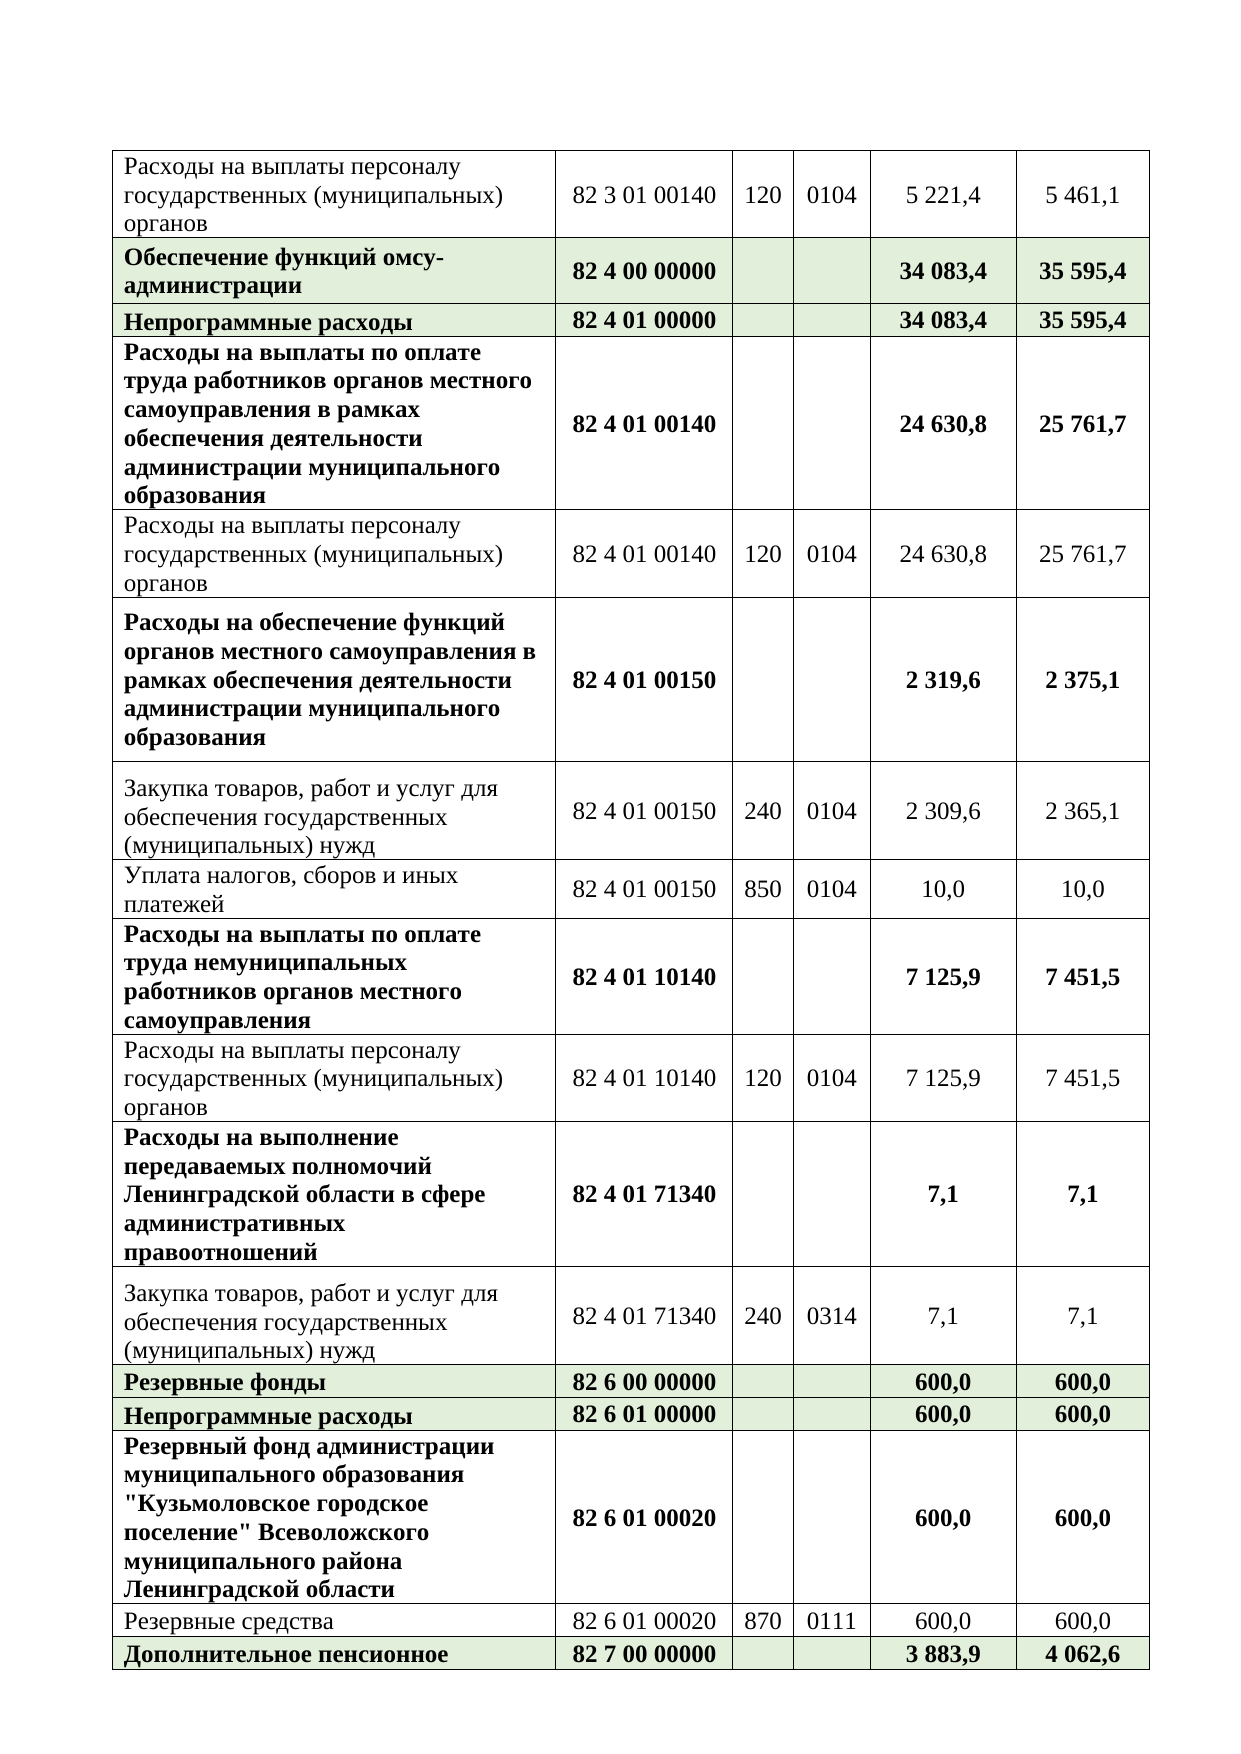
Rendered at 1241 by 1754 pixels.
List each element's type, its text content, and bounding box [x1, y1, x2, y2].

table_cell 35 595,4 [1017, 304, 1149, 336]
table_cell 600,0 [871, 1365, 1016, 1397]
table_cell [733, 1637, 793, 1669]
table_cell 34 083,4 [871, 238, 1016, 303]
table_cell 240 [733, 762, 793, 859]
table_cell [733, 1398, 793, 1430]
table_cell Расходы на выполнение передаваемых полномочий Ленинградской области в сфере административных правоотношений [113, 1122, 555, 1266]
table_cell Резервные фонды [113, 1365, 555, 1397]
table_cell 600,0 [1017, 1398, 1149, 1430]
table_cell 120 [733, 151, 793, 237]
table_cell 0111 [794, 1604, 870, 1636]
table_cell [794, 337, 870, 509]
table_cell 2 375,1 [1017, 598, 1149, 761]
table_cell Резервные средства [113, 1604, 555, 1636]
table_cell 10,0 [1017, 860, 1149, 918]
table_cell [794, 1398, 870, 1430]
table_cell 5 221,4 [871, 151, 1016, 237]
table_cell 870 [733, 1604, 793, 1636]
table_cell [733, 1365, 793, 1397]
table_cell 7,1 [871, 1267, 1016, 1364]
table_cell 7,1 [871, 1122, 1016, 1266]
table_cell 120 [733, 1035, 793, 1121]
table_cell 24 630,8 [871, 510, 1016, 597]
table_cell Закупка товаров, работ и услуг для обеспечения государственных (муниципальных) нужд [113, 762, 555, 859]
table_cell 10,0 [871, 860, 1016, 918]
table_cell 25 761,7 [1017, 510, 1149, 597]
table_cell 25 761,7 [1017, 337, 1149, 509]
table_cell Расходы на обеспечение функций органов местного самоуправления в рамках обеспечения деятельности администрации муниципального образования [113, 598, 555, 761]
table_cell 600,0 [1017, 1431, 1149, 1603]
table_cell Расходы на выплаты по оплате труда немуниципальных работников органов местного самоуправления [113, 919, 555, 1034]
table_cell [794, 919, 870, 1034]
table_cell 600,0 [871, 1604, 1016, 1636]
table_cell 0104 [794, 151, 870, 237]
table_cell 850 [733, 860, 793, 918]
table_cell 34 083,4 [871, 304, 1016, 336]
table_cell 5 461,1 [1017, 151, 1149, 237]
table_cell 35 595,4 [1017, 238, 1149, 303]
table_cell 3 883,9 [871, 1637, 1016, 1669]
table_cell 0104 [794, 860, 870, 918]
table_cell 600,0 [1017, 1365, 1149, 1397]
table_cell 82 6 01 00020 [556, 1604, 732, 1636]
table_cell 600,0 [1017, 1604, 1149, 1636]
table_cell 600,0 [871, 1431, 1016, 1603]
table_cell Расходы на выплаты персоналу государственных (муниципальных) органов [113, 510, 555, 597]
table_cell 82 4 01 00000 [556, 304, 732, 336]
table_cell 82 4 01 10140 [556, 1035, 732, 1121]
table_cell [794, 1637, 870, 1669]
table_cell 0314 [794, 1267, 870, 1364]
table_cell 7,1 [1017, 1122, 1149, 1266]
table_cell 82 4 01 10140 [556, 919, 732, 1034]
table_cell [733, 238, 793, 303]
table_cell [733, 304, 793, 336]
table_cell 120 [733, 510, 793, 597]
table_cell 7 125,9 [871, 919, 1016, 1034]
table_cell 7 451,5 [1017, 919, 1149, 1034]
table_cell 82 4 01 00140 [556, 337, 732, 509]
table_cell 240 [733, 1267, 793, 1364]
table_cell 0104 [794, 762, 870, 859]
table_cell 2 319,6 [871, 598, 1016, 761]
table_cell 82 4 01 00140 [556, 510, 732, 597]
table_cell 7,1 [1017, 1267, 1149, 1364]
table_cell [794, 304, 870, 336]
table_cell 82 3 01 00140 [556, 151, 732, 237]
table_cell Расходы на выплаты персоналу государственных (муниципальных) органов [113, 151, 555, 237]
table_cell [794, 1122, 870, 1266]
table_cell 82 4 01 71340 [556, 1267, 732, 1364]
table_cell 0104 [794, 1035, 870, 1121]
table_cell Закупка товаров, работ и услуг для обеспечения государственных (муниципальных) нужд [113, 1267, 555, 1364]
table_cell 82 4 01 71340 [556, 1122, 732, 1266]
table_cell 82 4 01 00150 [556, 860, 732, 918]
table_cell Уплата налогов, сборов и иных платежей [113, 860, 555, 918]
table_cell 0104 [794, 510, 870, 597]
table_cell 82 6 01 00020 [556, 1431, 732, 1603]
table_cell [794, 238, 870, 303]
table_cell 82 4 01 00150 [556, 762, 732, 859]
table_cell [113, 1637, 555, 1669]
table_cell 2 365,1 [1017, 762, 1149, 859]
table_cell 82 7 00 00000 [556, 1637, 732, 1669]
table_cell 2 309,6 [871, 762, 1016, 859]
table_cell [733, 919, 793, 1034]
table_cell [794, 1431, 870, 1603]
table_cell Расходы на выплаты по оплате труда работников органов местного самоуправления в рамках обеспечения деятельности администрации муниципального образования [113, 337, 555, 509]
table_cell [733, 1122, 793, 1266]
table_cell 82 4 00 00000 [556, 238, 732, 303]
table_cell [733, 337, 793, 509]
table_cell Непрограммные расходы [113, 304, 555, 336]
table_cell 82 6 01 00000 [556, 1398, 732, 1430]
table_cell 24 630,8 [871, 337, 1016, 509]
table_cell [733, 1431, 793, 1603]
table_cell 82 6 00 00000 [556, 1365, 732, 1397]
table_cell 600,0 [871, 1398, 1016, 1430]
table_cell Обеспечение функций омсу-администрации [113, 238, 555, 303]
table_cell Расходы на выплаты персоналу государственных (муниципальных) органов [113, 1035, 555, 1121]
table_cell Непрограммные расходы [113, 1398, 555, 1430]
table_cell 4 062,6 [1017, 1637, 1149, 1669]
table_cell [794, 598, 870, 761]
table_cell 82 4 01 00150 [556, 598, 732, 761]
table_cell Резервный фонд администрации муниципального образования "Кузьмоловское городское поселение" Всеволожского муниципального района Ленинградской области [113, 1431, 555, 1603]
table_cell 7 125,9 [871, 1035, 1016, 1121]
table_cell [794, 1365, 870, 1397]
table_cell 7 451,5 [1017, 1035, 1149, 1121]
table_cell [733, 598, 793, 761]
